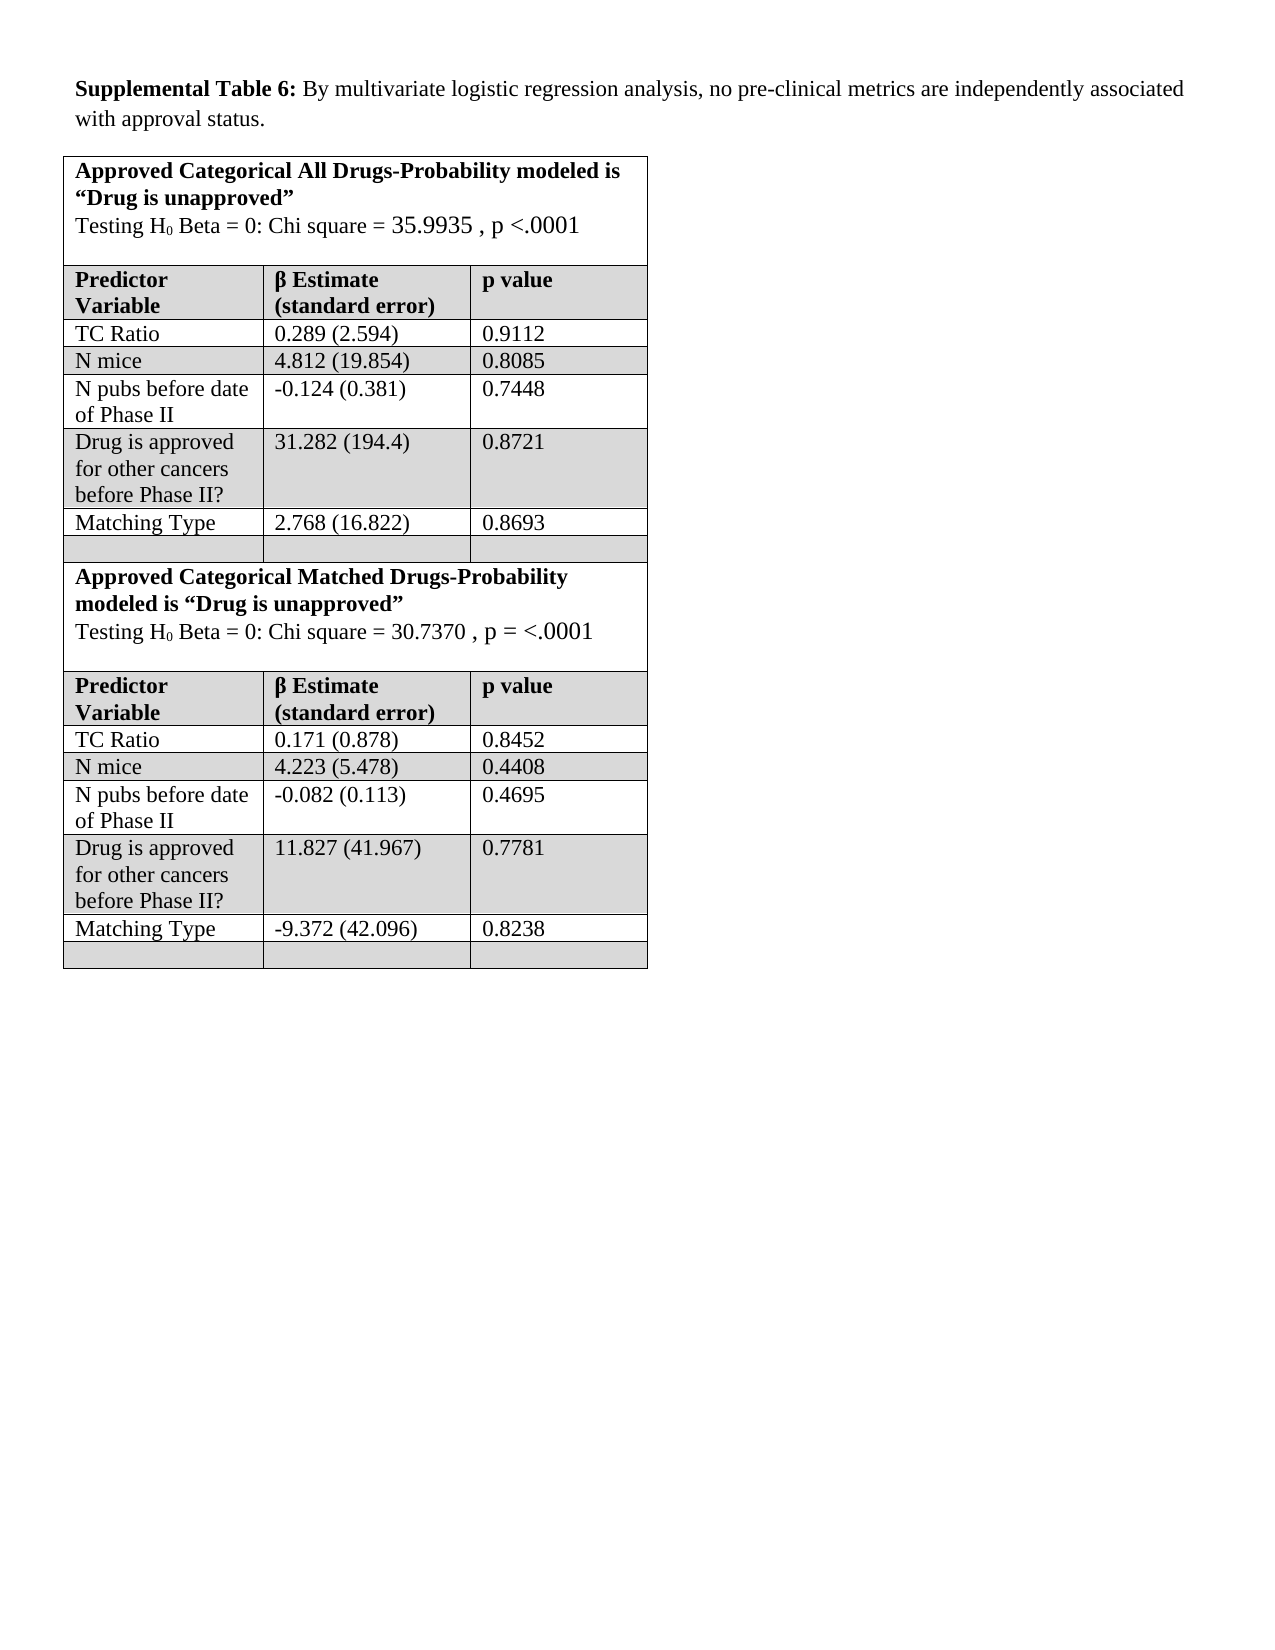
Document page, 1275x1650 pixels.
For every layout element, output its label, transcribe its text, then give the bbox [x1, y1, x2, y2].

table_cell -9.372 (42.096) [264, 915, 470, 941]
table_cell β Estimate (standard error) [264, 266, 470, 319]
table_cell [64, 942, 263, 968]
table_cell N pubs before date of Phase II [64, 781, 263, 833]
table_cell 0.4408 [471, 753, 647, 780]
table_cell 0.8721 [471, 429, 647, 507]
table_cell p value [471, 266, 647, 319]
table_cell [264, 536, 470, 562]
table_cell 0.8085 [471, 347, 647, 374]
table_cell N mice [64, 347, 263, 374]
table_cell 0.9112 [471, 320, 647, 346]
table_cell TC Ratio [64, 726, 263, 752]
table_cell [64, 536, 263, 562]
table_cell -0.124 (0.381) [264, 375, 470, 427]
table_header Approved Categorical All Drugs-Probability modeled is “Drug is unapproved” Testing H0 Beta = 0: Chi square = 35.9935 , p <.0001 [64, 157, 647, 265]
table_cell 0.171 (0.878) [264, 726, 470, 752]
table_cell 4.812 (19.854) [264, 347, 470, 374]
table_cell β Estimate (standard error) [264, 672, 470, 725]
table_cell 0.7781 [471, 835, 647, 913]
table_cell 31.282 (194.4) [264, 429, 470, 507]
table_cell 0.8238 [471, 915, 647, 941]
table_cell N mice [64, 753, 263, 780]
table_cell Approved Categorical Matched Drugs-Probability modeled is “Drug is unapproved” Testing H0 Beta = 0: Chi square = 30.7370 , p = <.0001 [64, 563, 647, 671]
table_cell TC Ratio [64, 320, 263, 346]
table_cell 11.827 (41.967) [264, 835, 470, 913]
table_cell 0.4695 [471, 781, 647, 833]
table_cell 0.8452 [471, 726, 647, 752]
table_cell 0.7448 [471, 375, 647, 427]
table_cell 0.289 (2.594) [264, 320, 470, 346]
table_cell Predictor Variable [64, 266, 263, 319]
table_cell N pubs before date of Phase II [64, 375, 263, 427]
table_cell [471, 942, 647, 968]
table_cell [471, 536, 647, 562]
table_cell Drug is approved for other cancers before Phase II? [64, 429, 263, 507]
table_cell Drug is approved for other cancers before Phase II? [64, 835, 263, 913]
table_cell 2.768 (16.822) [264, 509, 470, 535]
table_cell Predictor Variable [64, 672, 263, 725]
text Supplemental Table 6: By multivariate logistic regression analysis, no pre-clinical metrics are independently associated with approval status. [75, 75, 1200, 132]
table_cell 0.8693 [471, 509, 647, 535]
table_cell p value [471, 672, 647, 725]
table_cell Matching Type [64, 915, 263, 941]
table_cell -0.082 (0.113) [264, 781, 470, 833]
table_cell 4.223 (5.478) [264, 753, 470, 780]
table_cell [264, 942, 470, 968]
table_cell Matching Type [64, 509, 263, 535]
